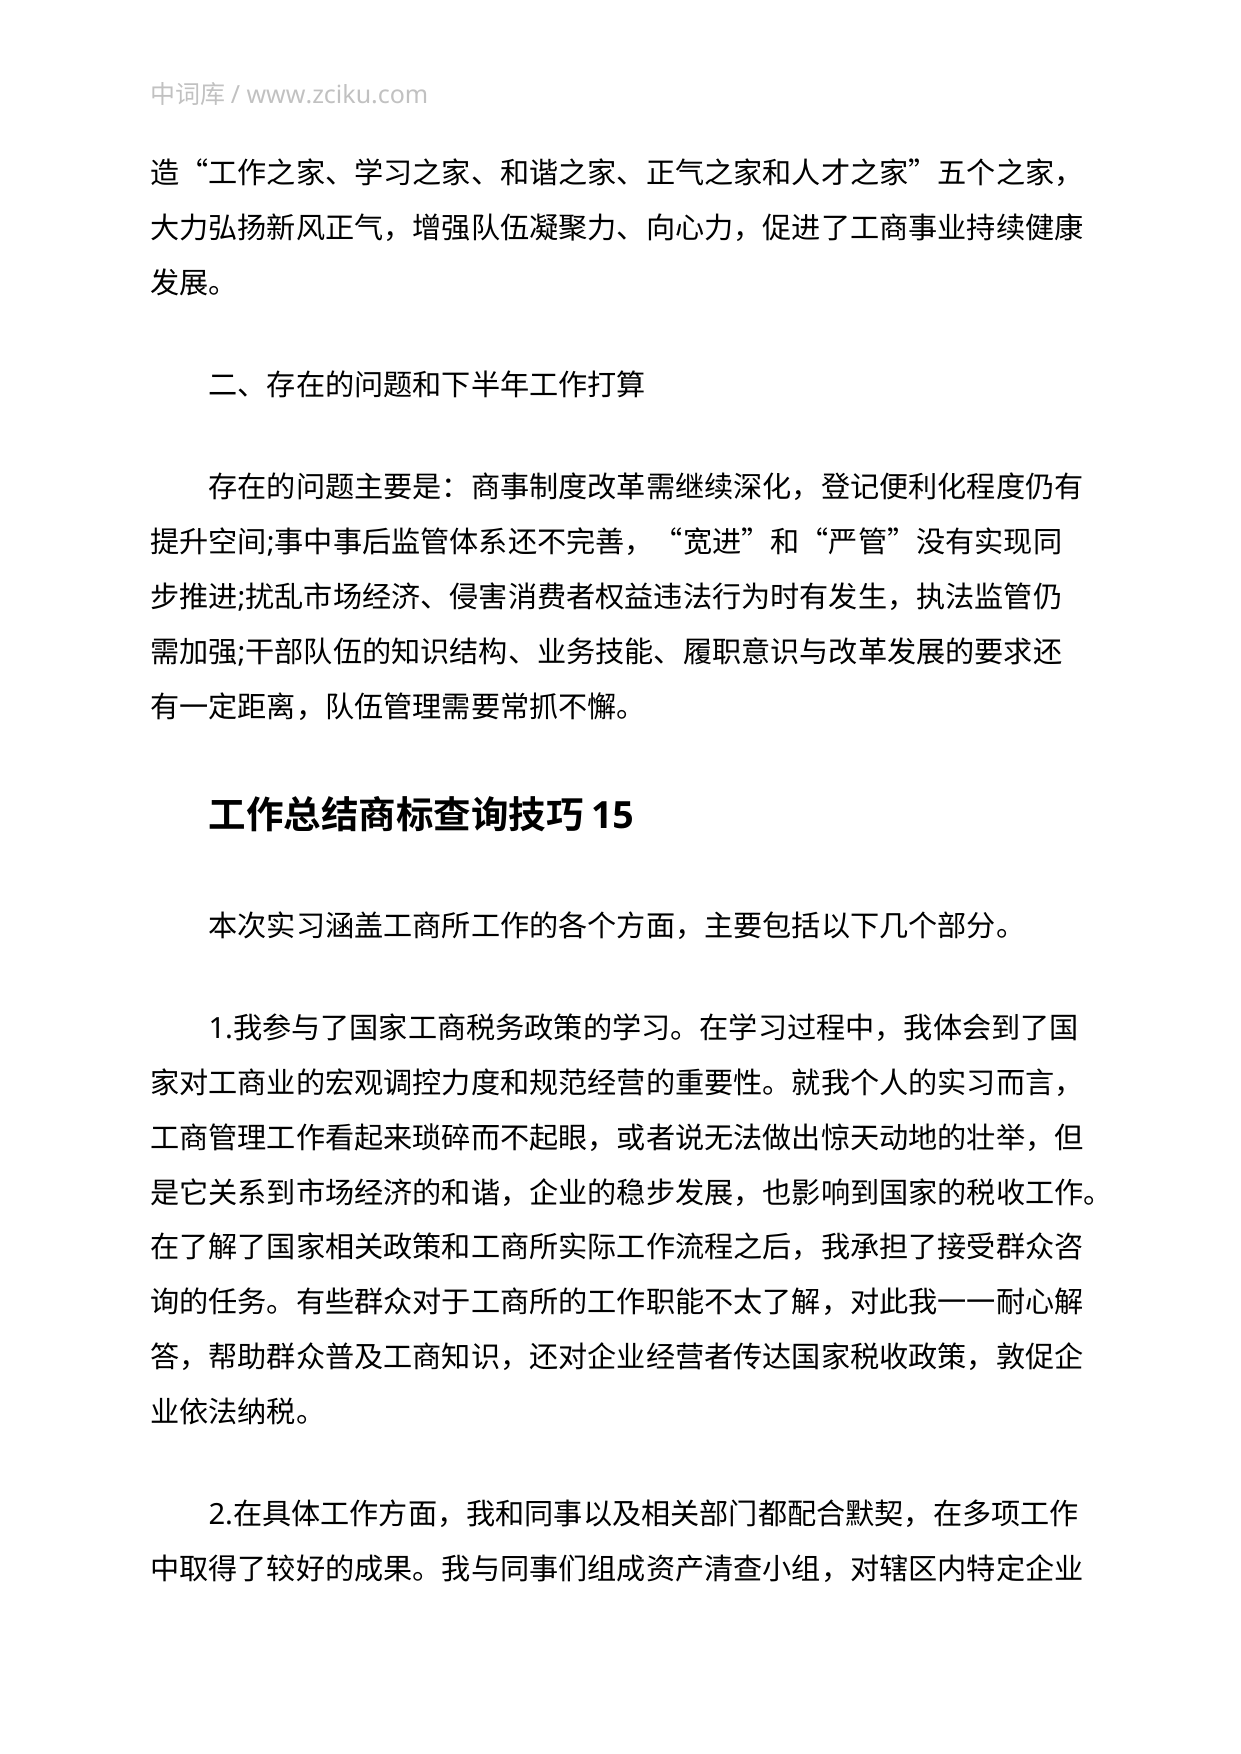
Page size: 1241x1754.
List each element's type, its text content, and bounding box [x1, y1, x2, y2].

text 工作总结商标查询技巧15 [150, 785, 1090, 839]
text 本次实习涵盖工商所工作的各个方面，主要包括以下几个部分。 [150, 903, 1090, 945]
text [150, 1491, 1090, 1588]
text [150, 150, 1090, 302]
text 1.我参与了国家工商税务政策的学习。在学习过程中，我体会到了国家对工商业的宏观调控力度和规范经营的重要性。就我个人的实习而言，工商管理工作看起来琐碎而不起眼，或者说无法做出惊天动地的壮举，但是它关系到市场经济的和谐，企业的稳步发展，也影响到国家的税收工作。在了解了国家相关政策和工商所实际工作流程之后，我承担了接受群众咨询的任务。有些群众对于工商所的工作职能不太了解，对此我一一耐心解答，帮助群众普及工商知识，还对企业经营者传达国家税收政策，敦促企业依法纳税。 [150, 1004, 1090, 1431]
text 二、存在的问题和下半年工作打算 [150, 362, 1090, 404]
text 存在的问题主要是：商事制度改革需继续深化，登记便利化程度仍有提升空间;事中事后监管体系还不完善，“宽进”和“严管”没有实现同步推进;扰乱市场经济、侵害消费者权益违法行为时有发生，执法监管仍需加强;干部队伍的知识结构、业务技能、履职意识与改革发展的要求还有一定距离，队伍管理需要常抓不懈。 [150, 463, 1090, 726]
